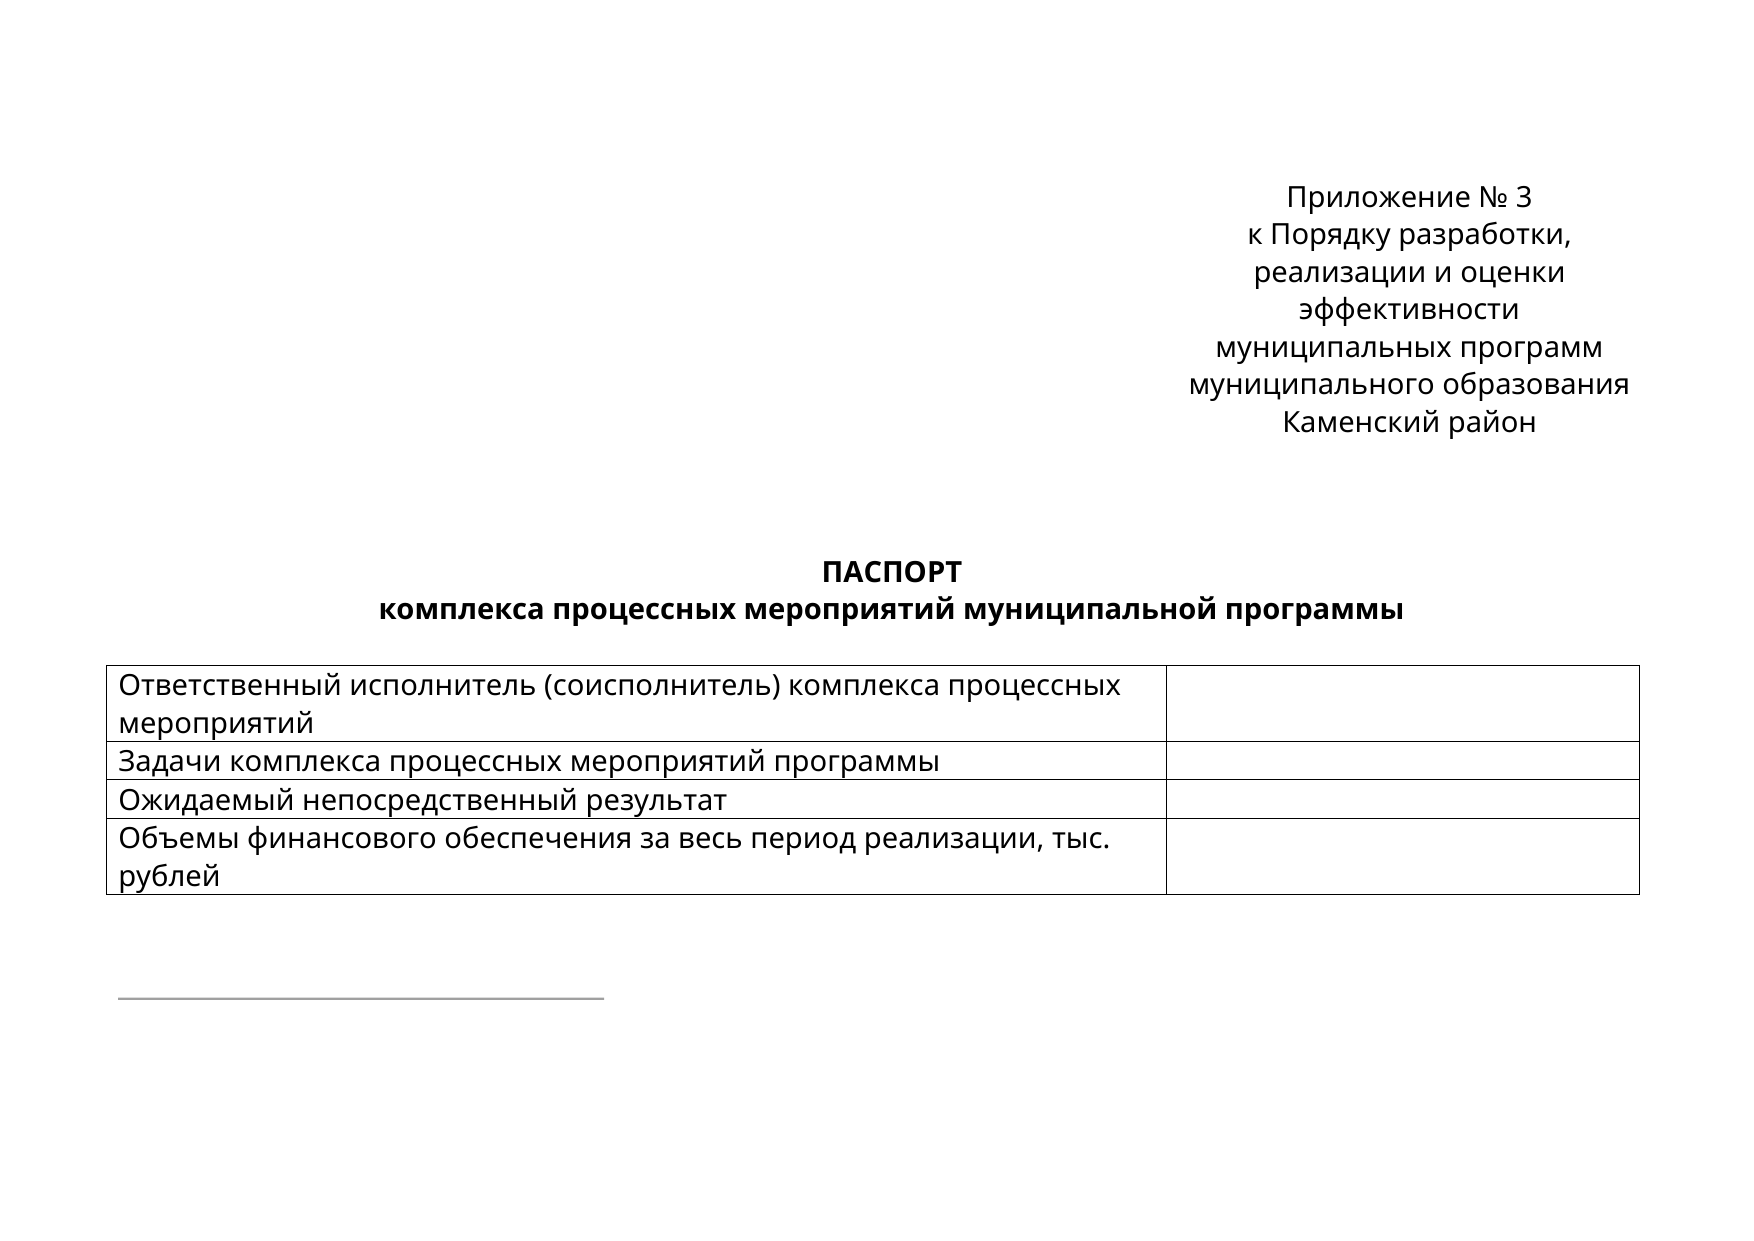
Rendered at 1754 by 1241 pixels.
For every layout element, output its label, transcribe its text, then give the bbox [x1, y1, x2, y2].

table_cell [1167, 742, 1639, 779]
table_cell [1167, 780, 1639, 818]
table_cell Объемы финансового обеспечения за весь период реализации, тыс. рублей [107, 819, 1166, 894]
table_cell Ожидаемый непосредственный результат [107, 780, 1166, 818]
text комплекса процессных мероприятий муниципальной программы [118, 590, 1665, 627]
table_cell [1167, 819, 1639, 894]
table_cell Задачи комплекса процессных мероприятий программы [107, 742, 1166, 779]
text ПАСПОРТ [118, 552, 1665, 590]
table_header [1167, 666, 1639, 741]
table_header Ответственный исполнитель (соисполнитель) комплекса процессных мероприятий [107, 666, 1166, 741]
table_header Приложение № 3 к Порядку разработки, реализации и оценки эффективности муниципальных программ муниципального образования Каменский район [1160, 177, 1658, 440]
